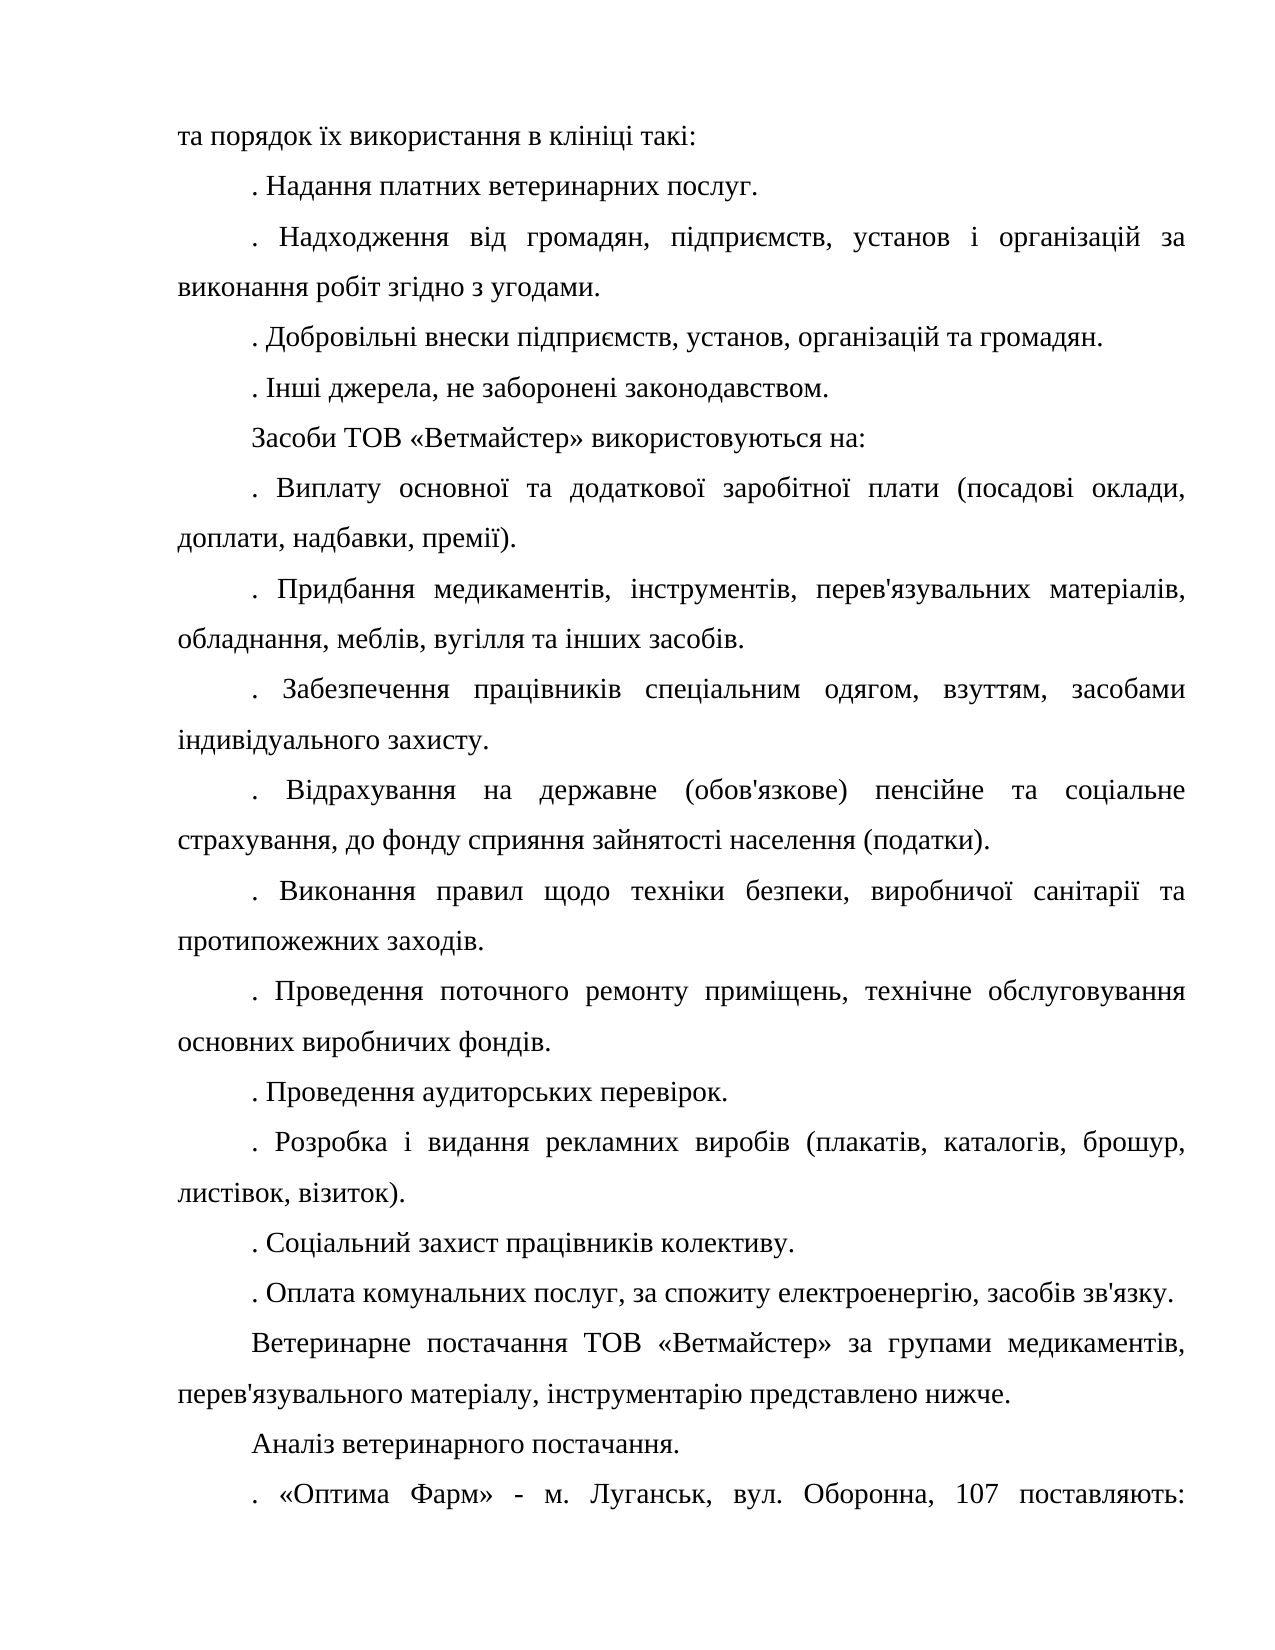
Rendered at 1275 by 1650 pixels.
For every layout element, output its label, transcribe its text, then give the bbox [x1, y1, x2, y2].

text . Розробка і видання рекламних виробів (плакатів, каталогів, брошур, листівок, візиток). [177, 1124, 1186, 1208]
text Аналіз ветеринарного постачання. [177, 1426, 1186, 1460]
text . Надходження від громадян, підприємств, установ і організацій за виконання робіт згідно з угодами. [177, 219, 1186, 303]
text . Виплату основної та додаткової заробітної плати (посадові оклади, доплати, надбавки, премії). [177, 470, 1186, 554]
text . Проведення аудиторських перевірок. [177, 1074, 1186, 1108]
text . Добровільні внески підприємств, установ, організацій та громадян. [177, 319, 1186, 353]
text . Надання платних ветеринарних послуг. [177, 168, 1186, 202]
text Ветеринарне постачання ТОВ «Ветмайстер» за групами медикаментів, перев'язувального матеріалу, інструментарію представлено нижче. [177, 1326, 1186, 1409]
text Засоби ТОВ «Ветмайстер» використовуються на: [177, 420, 1186, 453]
text . Інші джерела, не заборонені законодавством. [177, 370, 1186, 403]
text . Оплата комунальних послуг, за спожиту електроенергію, засобів зв'язку. [177, 1275, 1186, 1309]
text . Соціальний захист працівників колективу. [177, 1225, 1186, 1258]
text . Виконання правил щодо техніки безпеки, виробничої санітарії та протипожежних заходів. [177, 873, 1186, 957]
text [177, 118, 1186, 152]
text . Забезпечення працівників спеціальним одягом, взуттям, засобами індивідуального захисту. [177, 672, 1186, 755]
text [177, 1477, 1186, 1510]
text . Відрахування на державне (обов'язкове) пенсійне та соціальне страхування, до фонду сприяння зайнятості населення (податки). [177, 772, 1186, 856]
text . Проведення поточного ремонту приміщень, технічне обслуговування основних виробничих фондів. [177, 973, 1186, 1057]
text . Придбання медикаментів, інструментів, перев'язувальних матеріалів, обладнання, меблів, вугілля та інших засобів. [177, 571, 1186, 655]
